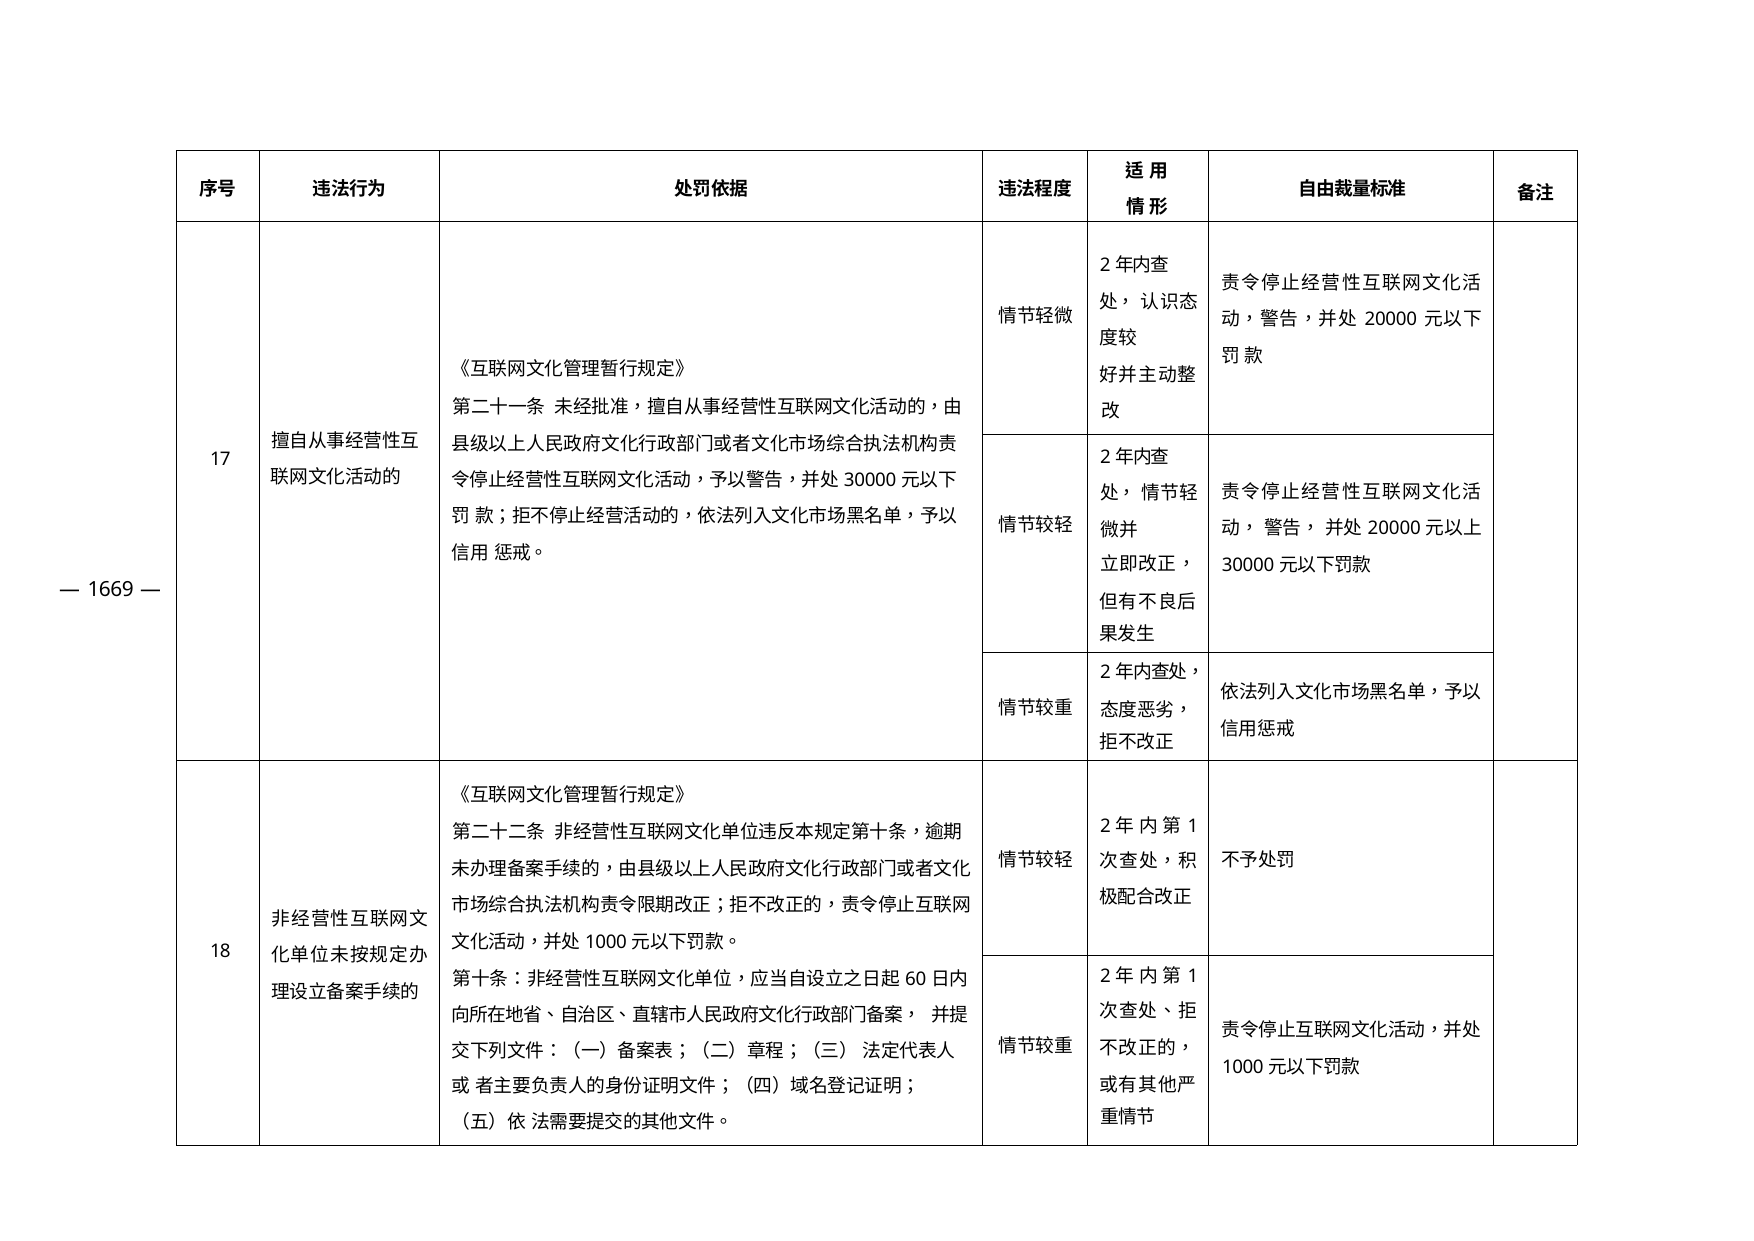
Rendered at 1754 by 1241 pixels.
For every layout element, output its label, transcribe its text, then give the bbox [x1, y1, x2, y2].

table_cell 擅自从事经营性互 联网文化活动的 [260, 222, 439, 760]
table_header 违法程度 [983, 151, 1087, 221]
table_cell 2 年 内 第 1 次查处、拒 不改正的， 或有其他严 重情节 [1088, 956, 1208, 1144]
table_cell 依法列入文化市场黑名单，予以 信用惩戒 [1209, 653, 1493, 760]
table_cell [1494, 761, 1577, 1144]
table_cell 非经营性互联网文 化单位未按规定办 理设立备案手续的 [260, 761, 439, 1144]
table_cell 情节较重 [983, 653, 1087, 760]
table_header 序号 [177, 151, 259, 221]
table_cell 《互联网文化管理暂行规定》 第二十一条 未经批准，擅自从事经营性互联网文化活动的，由 县级以上人民政府文化行政部门或者文化市场综合执法机构责 令停止经营性互联网文化活动，予以警告，并处 30000 元以下罚 款；拒不停止经营活动的，依法列入文化市场黑名单，予以信用 惩戒。 [440, 222, 982, 760]
table_cell 2 年内查处， 情节轻微并 立即改正， 但有不良后 果发生 [1088, 435, 1208, 652]
table_cell 情节较轻 [983, 761, 1087, 954]
table_cell 2 年内查处， 认识态度较 好并主动整 改 [1088, 222, 1208, 434]
table_header 违法行为 [260, 151, 439, 221]
table_cell 情节轻微 [983, 222, 1087, 434]
table_cell 2 年 内 第 1 次查处，积 极配合改正 [1088, 761, 1208, 954]
table_cell 责令停止经营性互联网文化活 动， 警告， 并处 20000 元以上 30000 元以下罚款 [1209, 435, 1493, 652]
table_cell 情节较轻 [983, 435, 1087, 652]
table_header 自由裁量标准 [1209, 151, 1493, 221]
table_cell 情节较重 [983, 956, 1087, 1144]
table_cell [1494, 222, 1577, 760]
table_cell 责令停止经营性互联网文化活 动，警告，并处 20000 元以下罚 款 [1209, 222, 1493, 434]
table_header 处罚依据 [440, 151, 982, 221]
table_cell 17 [177, 222, 259, 760]
table_cell 不予处罚 [1209, 761, 1493, 954]
table_cell 责令停止互联网文化活动，并处 1000 元以下罚款 [1209, 956, 1493, 1144]
table_header 适 用 情 形 [1088, 151, 1208, 221]
table_cell 18 [177, 761, 259, 1144]
table_cell 2 年内查处， 态度恶劣， 拒不改正 [1088, 653, 1208, 760]
table_cell 《互联网文化管理暂行规定》 第二十二条 非经营性互联网文化单位违反本规定第十条，逾期 未办理备案手续的，由县级以上人民政府文化行政部门或者文化 市场综合执法机构责令限期改正；拒不改正的，责令停止互联网 文化活动，并处 1000 元以下罚款。 第十条：非经营性互联网文化单位，应当自设立之日起 60 日内 向所在地省、自治区、直辖市人民政府文化行政部门备案， 并提 交下列文件：（一）备案表；（二）章程；（三） 法定代表人或 者主要负责人的身份证明文件；（四）域名登记证明；（五）依 法需要提交的其他文件。 [440, 761, 982, 1144]
table_header 备注 [1494, 151, 1577, 221]
